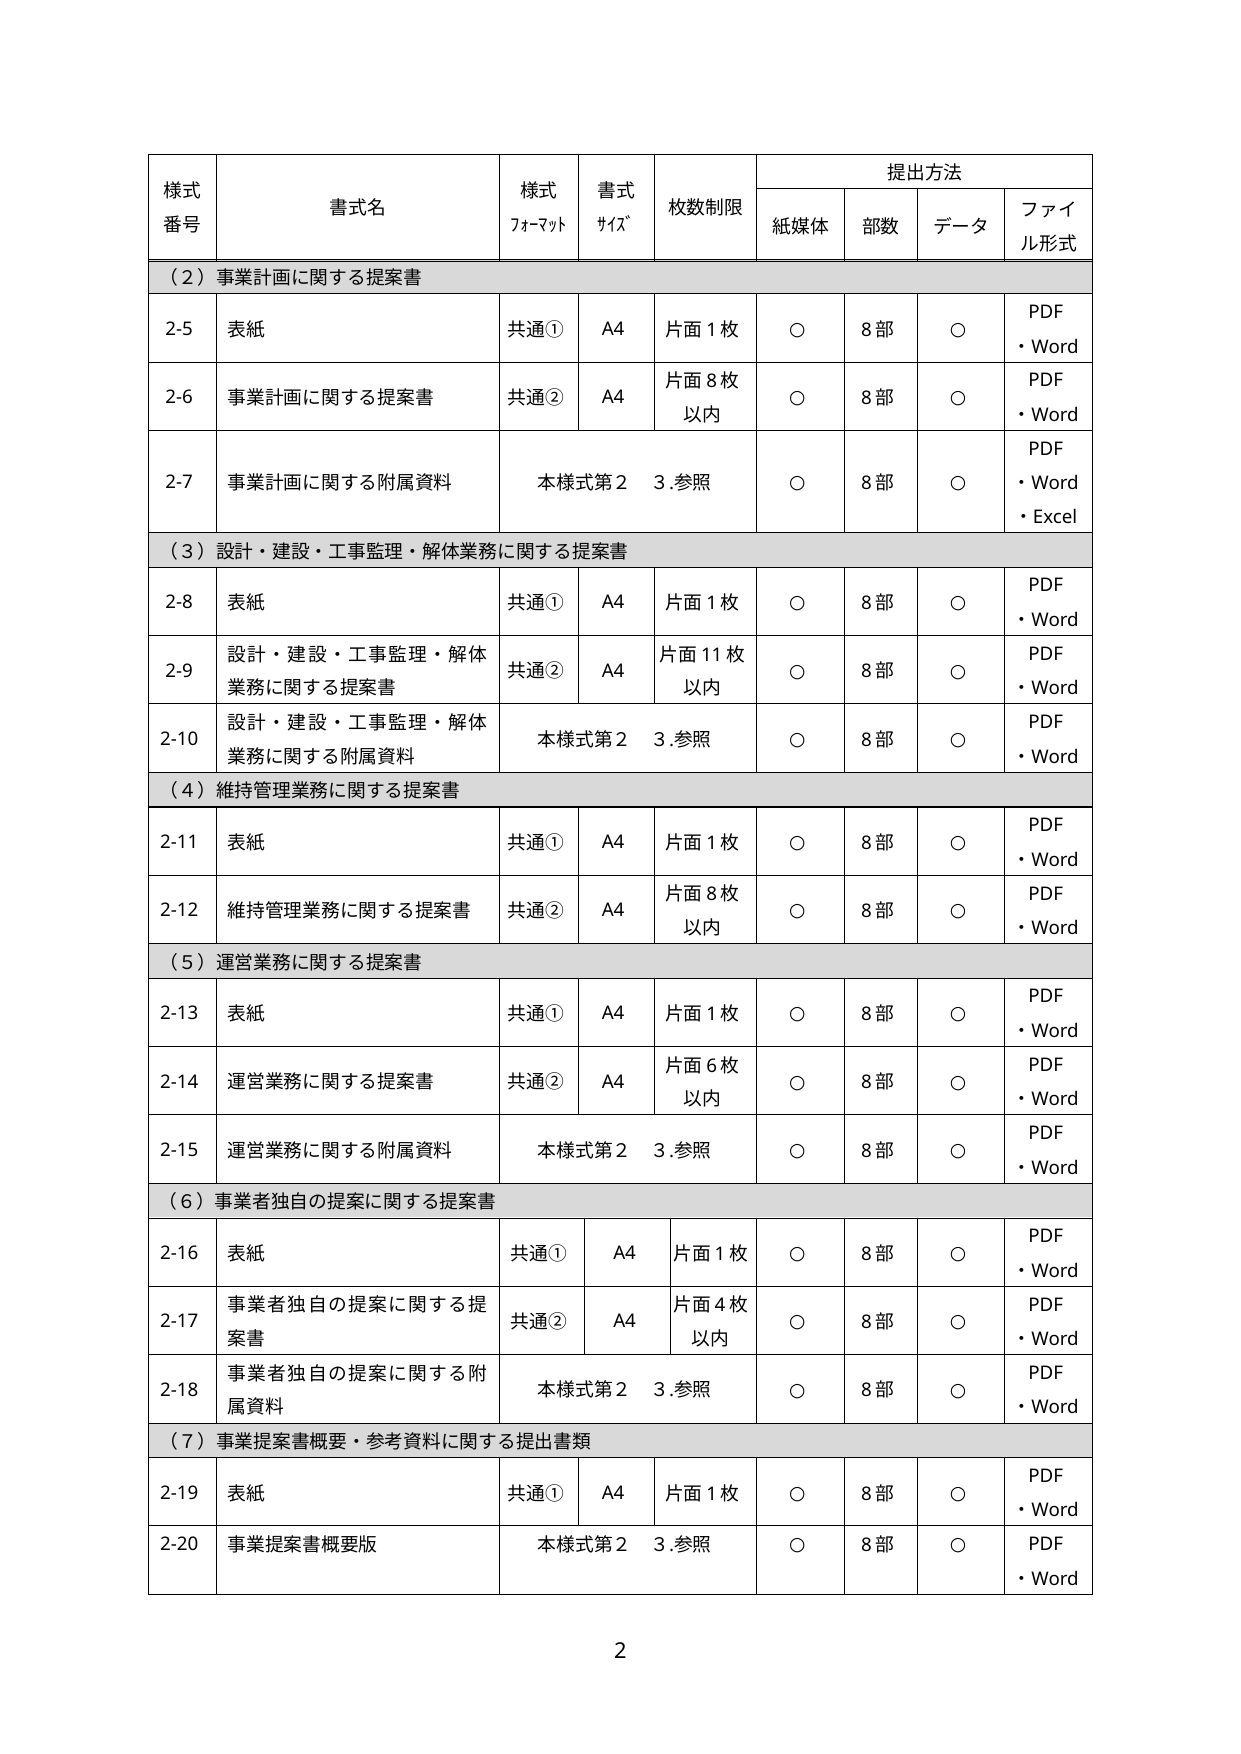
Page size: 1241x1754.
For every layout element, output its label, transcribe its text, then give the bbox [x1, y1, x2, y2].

table_cell 2-11 [149, 808, 216, 875]
table_cell PDF ・Word [1005, 876, 1092, 943]
table_cell 紙媒体 [757, 189, 844, 259]
table_cell ○ [757, 363, 844, 430]
table_cell 本様式第２ ３.参照 [500, 1526, 756, 1594]
table_cell （７）事業提案書概要・参考資料に関する提出書類 [149, 1424, 1092, 1457]
table_cell ○ [757, 1115, 844, 1183]
table_cell 2-8 [149, 568, 216, 635]
table_cell 片面1枚 [655, 294, 756, 362]
table_cell 表紙 [217, 568, 499, 635]
table_cell PDF ・Word [1005, 979, 1092, 1046]
table_cell （４）維持管理業務に関する提案書 [149, 773, 1092, 806]
table_header 書式名 [217, 155, 499, 259]
table_cell A4 [579, 1458, 654, 1525]
table_cell 共通② [500, 1047, 578, 1114]
table_cell ○ [757, 1047, 844, 1114]
table_cell ○ [918, 363, 1004, 430]
table_cell 2-13 [149, 979, 216, 1046]
table_cell ○ [918, 431, 1004, 532]
table_cell 維持管理業務に関する提案書 [217, 876, 499, 943]
table_cell A4 [585, 1219, 670, 1286]
table_cell 事業者独自の提案に関する提案書 [217, 1287, 499, 1354]
table_cell 片面6枚 以内 [655, 1047, 756, 1114]
table_cell 2-16 [149, 1219, 216, 1286]
table_cell 8部 [845, 431, 917, 532]
table_cell 8部 [845, 1355, 917, 1422]
table_cell PDF ・Word [1005, 1219, 1092, 1286]
table_cell 共通② [500, 876, 578, 943]
table_cell 8部 [845, 1219, 917, 1286]
table_cell ○ [918, 1219, 1004, 1286]
table_cell 2-14 [149, 1047, 216, 1114]
table_cell 共通② [500, 1287, 584, 1354]
table_cell 共通① [500, 294, 578, 362]
table_header 書式 ｻｲｽﾞ [579, 155, 654, 259]
table_cell 2-9 [149, 636, 216, 703]
table_cell ○ [757, 1287, 844, 1354]
table_cell A4 [579, 294, 654, 362]
table_cell PDF ・Word [1005, 568, 1092, 635]
table_cell 表紙 [217, 1219, 499, 1286]
table_header 様式 番号 [149, 155, 216, 259]
table_cell 2-5 [149, 294, 216, 362]
table_cell 8部 [845, 979, 917, 1046]
table_cell 2-19 [149, 1458, 216, 1525]
table_cell ○ [918, 808, 1004, 875]
table_cell ○ [757, 1355, 844, 1422]
table_cell ○ [918, 979, 1004, 1046]
table_cell 8部 [845, 1115, 917, 1183]
table_cell 事業計画に関する附属資料 [217, 431, 499, 532]
table_cell A4 [579, 568, 654, 635]
table_cell 本様式第２ ３.参照 [500, 704, 756, 772]
table_cell 片面11枚 以内 [655, 636, 756, 703]
table_cell 片面1枚 [655, 808, 756, 875]
table_cell （５）運営業務に関する提案書 [149, 944, 1092, 978]
table_cell 本様式第２ ３.参照 [500, 431, 756, 532]
table_cell 8部 [845, 294, 917, 362]
table_cell 共通① [500, 568, 578, 635]
table_cell ○ [918, 1287, 1004, 1354]
table_cell ○ [757, 808, 844, 875]
table_cell 片面1枚 [671, 1219, 756, 1286]
table_cell 共通① [500, 808, 578, 875]
table_header 様式 ﾌｫｰﾏｯﾄ [500, 155, 578, 259]
table_cell 表紙 [217, 294, 499, 362]
table_cell A4 [579, 636, 654, 703]
table_cell A4 [579, 1047, 654, 1114]
table_cell A4 [579, 363, 654, 430]
table_cell （６）事業者独自の提案に関する提案書 [149, 1184, 1092, 1217]
table_cell PDF ・Word [1005, 1115, 1092, 1183]
table_header 枚数制限 [655, 155, 756, 259]
table_cell （２）事業計画に関する提案書 [149, 262, 1092, 293]
table_cell ○ [918, 1047, 1004, 1114]
table_cell 8部 [845, 568, 917, 635]
table_cell 8部 [845, 808, 917, 875]
table_cell 本様式第２ ３.参照 [500, 1115, 756, 1183]
table_cell ○ [757, 431, 844, 532]
table_cell データ [918, 189, 1004, 259]
table_cell PDF ・Word [1005, 704, 1092, 772]
table_cell 事業提案書概要版 [217, 1526, 499, 1594]
table_cell 本様式第２ ３.参照 [500, 1355, 756, 1422]
table_cell ファイル形式 [1005, 189, 1092, 259]
table_cell PDF ・Word [1005, 808, 1092, 875]
table_cell PDF ・Word [1005, 1355, 1092, 1422]
table_cell 共通② [500, 636, 578, 703]
table_cell （３）設計・建設・工事監理・解体業務に関する提案書 [149, 533, 1092, 567]
table_cell PDF ・Word [1005, 1287, 1092, 1354]
table_cell 2-15 [149, 1115, 216, 1183]
table_cell A4 [579, 876, 654, 943]
table_cell 共通① [500, 1219, 584, 1286]
table_cell 8部 [845, 636, 917, 703]
table_cell 8部 [845, 1287, 917, 1354]
table_cell 表紙 [217, 979, 499, 1046]
table_cell 8部 [845, 1047, 917, 1114]
table_cell ○ [918, 636, 1004, 703]
table_cell 2-6 [149, 363, 216, 430]
table_cell ○ [757, 568, 844, 635]
table_cell 運営業務に関する提案書 [217, 1047, 499, 1114]
table_cell ○ [918, 1526, 1004, 1594]
table_cell PDF ・Word [1005, 1526, 1092, 1594]
table_cell 設計・建設・工事監理・解体業務に関する提案書 [217, 636, 499, 703]
table_cell PDF ・Word [1005, 636, 1092, 703]
table_cell 共通① [500, 1458, 578, 1525]
table_cell PDF ・Word ・Excel [1005, 431, 1092, 532]
table_cell 8部 [845, 1458, 917, 1525]
table_cell 2-12 [149, 876, 216, 943]
table_cell ○ [918, 294, 1004, 362]
table_cell 部数 [845, 189, 917, 259]
table_cell ○ [918, 876, 1004, 943]
table_cell ○ [757, 636, 844, 703]
table_cell PDF ・Word [1005, 1458, 1092, 1525]
table_cell 事業計画に関する提案書 [217, 363, 499, 430]
table_cell ○ [918, 1458, 1004, 1525]
table_cell 2-18 [149, 1355, 216, 1422]
table_cell 片面1枚 [655, 568, 756, 635]
table_cell ○ [757, 1526, 844, 1594]
table_cell ○ [757, 1458, 844, 1525]
table_cell 8部 [845, 876, 917, 943]
table_cell 8部 [845, 1526, 917, 1594]
table_cell ○ [918, 1115, 1004, 1183]
table_cell ○ [757, 294, 844, 362]
table_cell PDF ・Word [1005, 294, 1092, 362]
table_cell 片面8枚 以内 [655, 363, 756, 430]
table_cell 共通① [500, 979, 578, 1046]
table_cell A4 [579, 979, 654, 1046]
table_cell 設計・建設・工事監理・解体業務に関する附属資料 [217, 704, 499, 772]
table_cell PDF ・Word [1005, 363, 1092, 430]
table_cell ○ [918, 1355, 1004, 1422]
table_cell 共通② [500, 363, 578, 430]
table_cell 片面1枚 [655, 1458, 756, 1525]
table_cell 事業者独自の提案に関する附属資料 [217, 1355, 499, 1422]
table_cell ○ [757, 1219, 844, 1286]
table_cell ○ [757, 979, 844, 1046]
table_cell 2-10 [149, 704, 216, 772]
table_cell 2-7 [149, 431, 216, 532]
table_cell 片面4枚 以内 [671, 1287, 756, 1354]
table_header 提出方法 [757, 155, 1092, 188]
table_cell A4 [585, 1287, 670, 1354]
table_cell 表紙 [217, 808, 499, 875]
table_cell A4 [579, 808, 654, 875]
table_cell 運営業務に関する附属資料 [217, 1115, 499, 1183]
table_cell ○ [918, 704, 1004, 772]
table_cell ○ [757, 876, 844, 943]
table_cell 8部 [845, 704, 917, 772]
table_cell 2-20 [149, 1526, 216, 1594]
table_cell PDF ・Word [1005, 1047, 1092, 1114]
table_cell ○ [757, 704, 844, 772]
table_cell 表紙 [217, 1458, 499, 1525]
table_cell 8部 [845, 363, 917, 430]
table_cell 2-17 [149, 1287, 216, 1354]
table_cell 片面8枚 以内 [655, 876, 756, 943]
table_cell ○ [918, 568, 1004, 635]
table_cell 片面1枚 [655, 979, 756, 1046]
